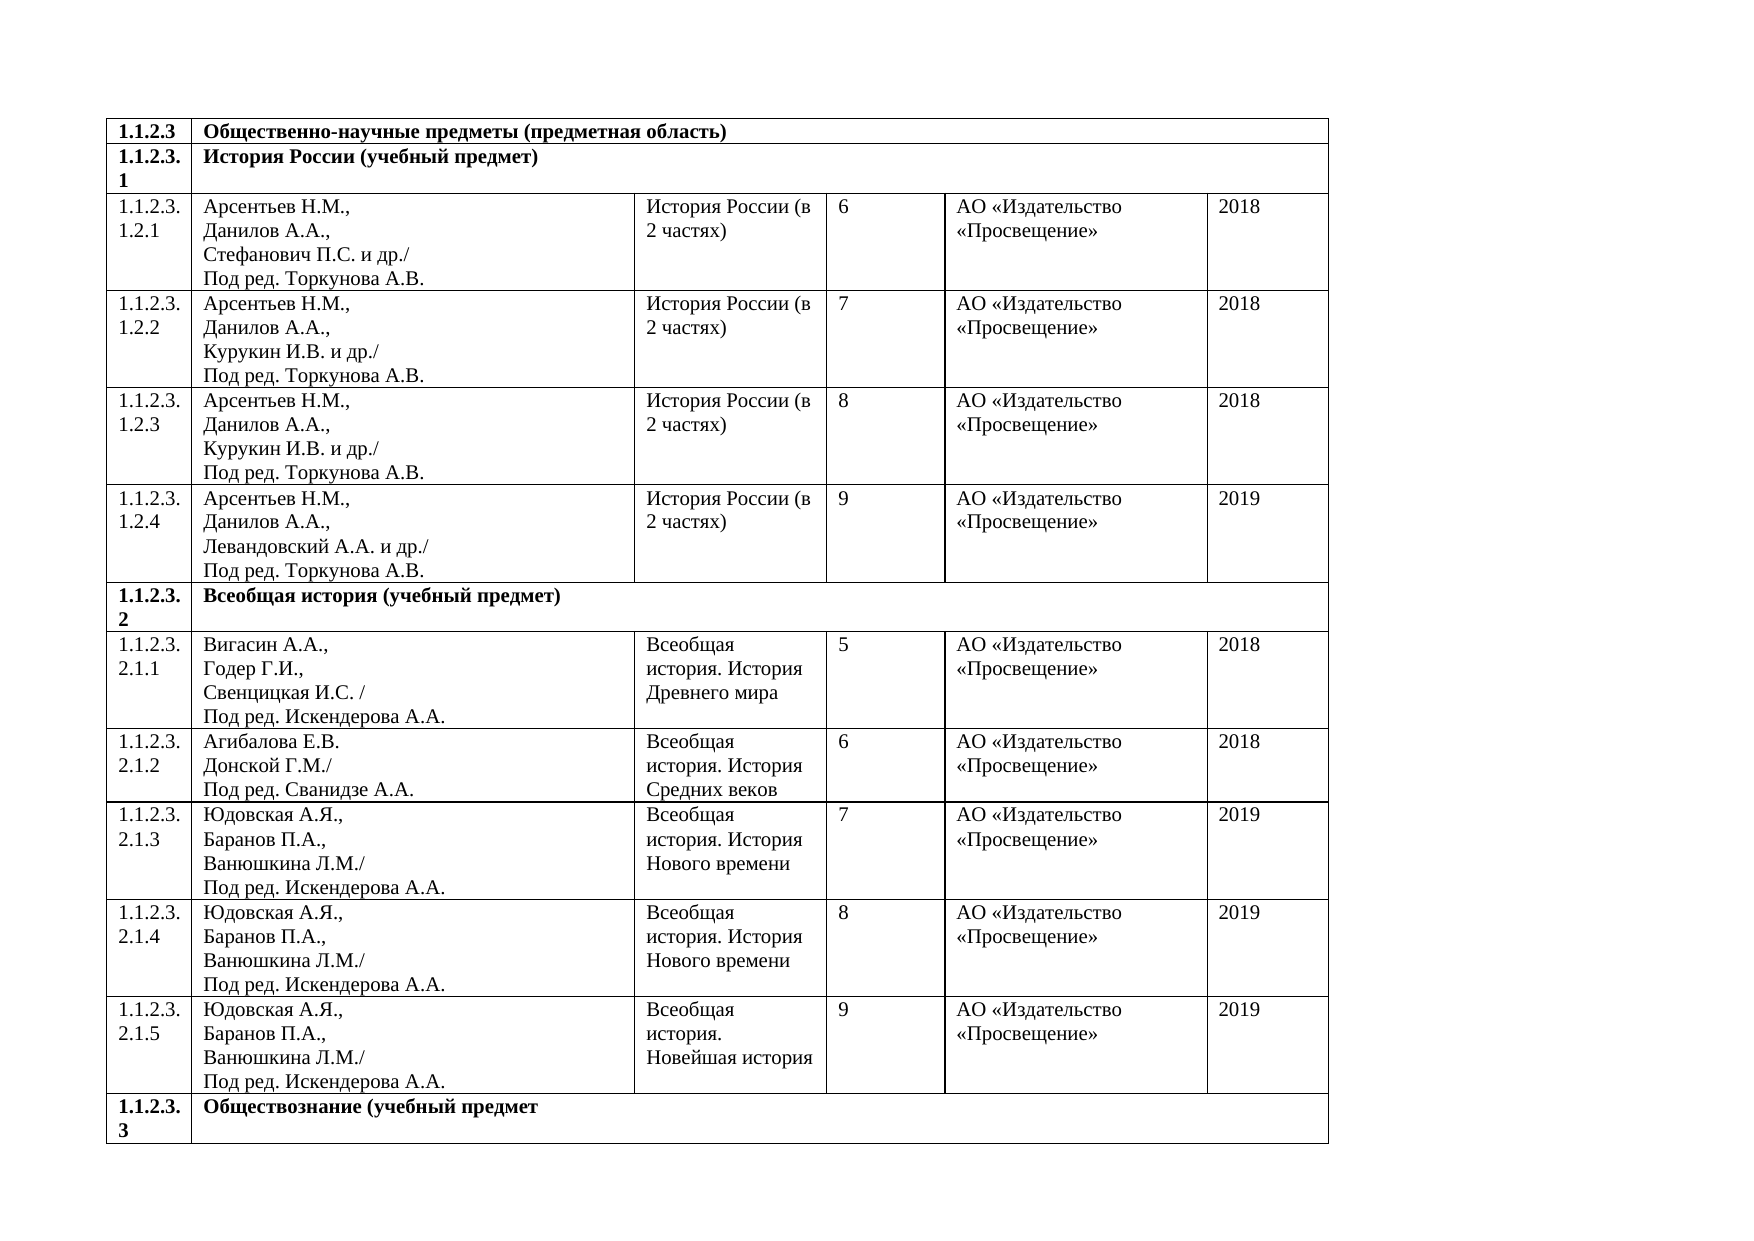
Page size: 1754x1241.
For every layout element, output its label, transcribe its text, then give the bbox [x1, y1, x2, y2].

table_cell 2018 [1208, 632, 1328, 728]
table_cell АО «Издательство «Просвещение» [946, 900, 1207, 996]
table_cell История России (в 2 частях) [635, 291, 826, 387]
table_cell 1.1.2.3.1.2.3 [107, 388, 191, 484]
table_cell Всеобщая история. История Нового времени [635, 900, 826, 996]
table_cell 1.1.2.3.2.1.3 [107, 803, 191, 899]
table_cell 1.1.2.3.1.2.4 [107, 485, 191, 582]
table_cell 2019 [1208, 485, 1328, 582]
table_cell 2018 [1208, 729, 1328, 801]
table_cell АО «Издательство «Просвещение» [946, 194, 1207, 290]
table_cell 1.1.2.3 [107, 119, 191, 143]
table_cell АО «Издательство «Просвещение» [946, 803, 1207, 899]
table_cell 6 [827, 194, 944, 290]
table_cell 2018 [1208, 388, 1328, 484]
table_cell 1.1.2.3.2 [107, 583, 191, 631]
table_cell 1.1.2.3.1.2.1 [107, 194, 191, 290]
table_cell 8 [827, 900, 944, 996]
table_cell 1.1.2.3.1 [107, 144, 191, 192]
table_cell 2019 [1208, 803, 1328, 899]
table_cell История России (учебный предмет) [192, 144, 1328, 192]
table_cell Всеобщая история (учебный предмет) [192, 583, 1328, 631]
table_cell Арсентьев Н.М., Данилов А.А., Курукин И.В. и др./ Под ред. Торкунова А.В. [192, 388, 634, 484]
table_cell Юдовская А.Я., Баранов П.А., Ванюшкина Л.М./ Под ред. Искендерова А.А. [192, 997, 634, 1093]
table_cell 2019 [1208, 997, 1328, 1093]
table_cell Юдовская А.Я., Баранов П.А., Ванюшкина Л.М./ Под ред. Искендерова А.А. [192, 803, 634, 899]
table_cell Юдовская А.Я., Баранов П.А., Ванюшкина Л.М./ Под ред. Искендерова А.А. [192, 900, 634, 996]
table_cell 9 [827, 997, 944, 1093]
table_cell 7 [827, 803, 944, 899]
table_cell АО «Издательство «Просвещение» [946, 485, 1207, 582]
table_cell Арсентьев Н.М., Данилов А.А., Курукин И.В. и др./ Под ред. Торкунова А.В. [192, 291, 634, 387]
table_cell 7 [827, 291, 944, 387]
table_cell История России (в 2 частях) [635, 194, 826, 290]
table_cell 5 [827, 632, 944, 728]
table_cell 1.1.2.3.2.1.2 [107, 729, 191, 801]
table_cell 2018 [1208, 291, 1328, 387]
table_cell АО «Издательство «Просвещение» [946, 729, 1207, 801]
table_cell Всеобщая история. История Средних веков [635, 729, 826, 801]
table_cell История России (в 2 частях) [635, 388, 826, 484]
table_cell АО «Издательство «Просвещение» [946, 632, 1207, 728]
table_cell 1.1.2.3.3 [107, 1094, 191, 1142]
table_cell 1.1.2.3.2.1.5 [107, 997, 191, 1093]
table_cell 1.1.2.3.1.2.2 [107, 291, 191, 387]
table_cell 2019 [1208, 900, 1328, 996]
table_cell 8 [827, 388, 944, 484]
table_cell Агибалова Е.В. Донской Г.М./ Под ред. Сванидзе А.А. [192, 729, 634, 801]
table_cell Всеобщая история. История Нового времени [635, 803, 826, 899]
table_cell 6 [827, 729, 944, 801]
table_cell Всеобщая история. Новейшая история [635, 997, 826, 1093]
table_cell АО «Издательство «Просвещение» [946, 997, 1207, 1093]
table_cell АО «Издательство «Просвещение» [946, 291, 1207, 387]
table_cell Всеобщая история. История Древнего мира [635, 632, 826, 728]
table_cell Вигасин А.А., Годер Г.И., Свенцицкая И.С. / Под ред. Искендерова А.А. [192, 632, 634, 728]
table_cell 9 [827, 485, 944, 582]
table_cell Общественно-научные предметы (предметная область) [192, 119, 1328, 143]
table_cell Арсентьев Н.М., Данилов А.А., Стефанович П.С. и др./ Под ред. Торкунова А.В. [192, 194, 634, 290]
table_cell История России (в 2 частях) [635, 485, 826, 582]
table_cell 2018 [1208, 194, 1328, 290]
table_cell 1.1.2.3.2.1.1 [107, 632, 191, 728]
table_cell 1.1.2.3.2.1.4 [107, 900, 191, 996]
table_cell Обществознание (учебный предмет [192, 1094, 1328, 1142]
table_cell АО «Издательство «Просвещение» [946, 388, 1207, 484]
table_cell Арсентьев Н.М., Данилов А.А., Левандовский А.А. и др./ Под ред. Торкунова А.В. [192, 485, 634, 582]
